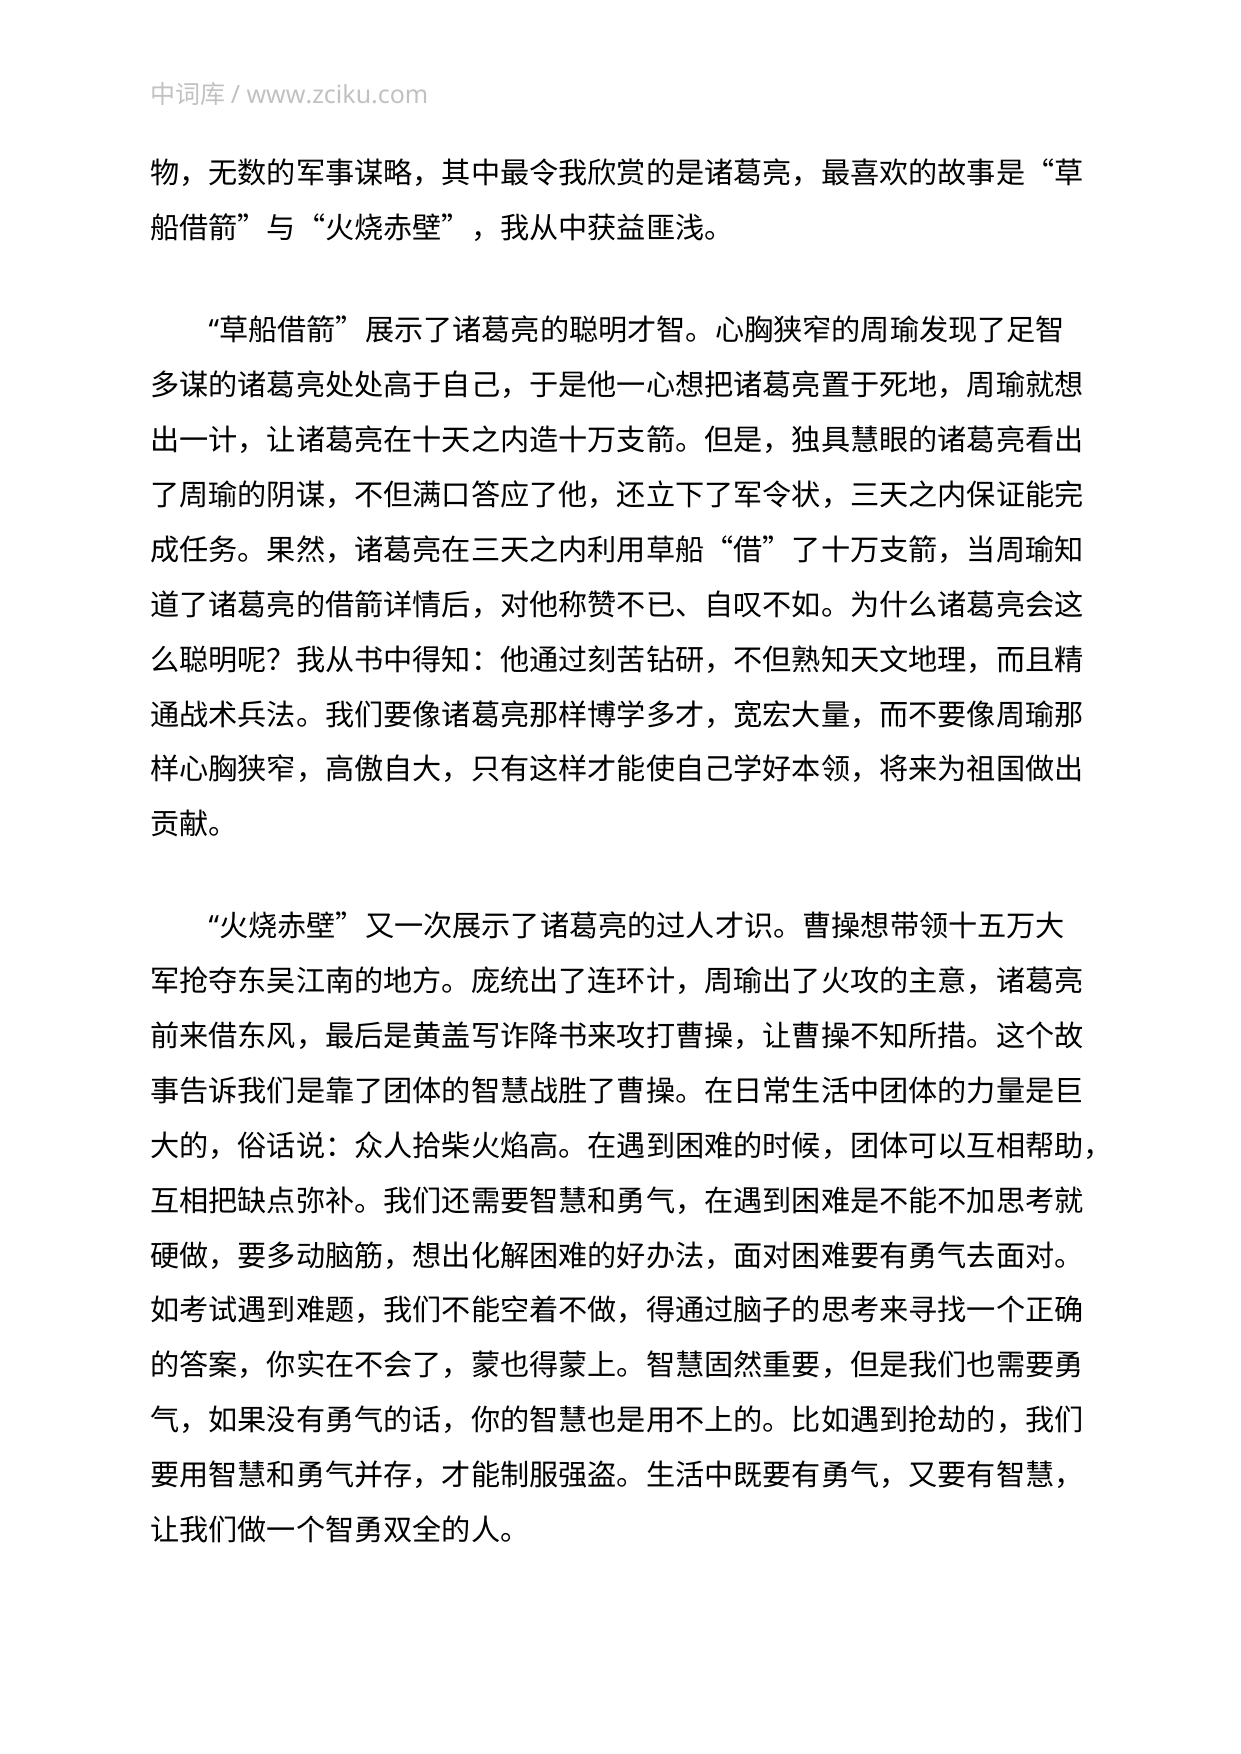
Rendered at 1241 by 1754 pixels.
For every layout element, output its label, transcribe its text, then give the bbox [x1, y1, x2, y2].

text “火烧赤壁”又一次展示了诸葛亮的过人才识。曹操想带领十五万大军抢夺东吴江南的地方。庞统出了连环计，周瑜出了火攻的主意，诸葛亮前来借东风，最后是黄盖写诈降书来攻打曹操，让曹操不知所措。这个故事告诉我们是靠了团体的智慧战胜了曹操。在日常生活中团体的力量是巨大的，俗话说：众人拾柴火焰高。在遇到困难的时候，团体可以互相帮助，互相把缺点弥补。我们还需要智慧和勇气，在遇到困难是不能不加思考就硬做，要多动脑筋，想出化解困难的好办法，面对困难要有勇气去面对。如考试遇到难题，我们不能空着不做，得通过脑子的思考来寻找一个正确的答案，你实在不会了，蒙也得蒙上。智慧固然重要，但是我们也需要勇气，如果没有勇气的话，你的智慧也是用不上的。比如遇到抢劫的，我们要用智慧和勇气并存，才能制服强盗。生活中既要有勇气，又要有智慧，让我们做一个智勇双全的人。 [150, 903, 1090, 1549]
text “草船借箭”展示了诸葛亮的聪明才智。心胸狭窄的周瑜发现了足智多谋的诸葛亮处处高于自己，于是他一心想把诸葛亮置于死地，周瑜就想出一计，让诸葛亮在十天之内造十万支箭。但是，独具慧眼的诸葛亮看出了周瑜的阴谋，不但满口答应了他，还立下了军令状，三天之内保证能完成任务。果然，诸葛亮在三天之内利用草船“借”了十万支箭，当周瑜知道了诸葛亮的借箭详情后，对他称赞不已、自叹不如。为什么诸葛亮会这么聪明呢？我从书中得知：他通过刻苦钻研，不但熟知天文地理，而且精通战术兵法。我们要像诸葛亮那样博学多才，宽宏大量，而不要像周瑜那样心胸狭窄，高傲自大，只有这样才能使自己学好本领，将来为祖国做出贡献。 [150, 307, 1090, 843]
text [150, 150, 1090, 247]
